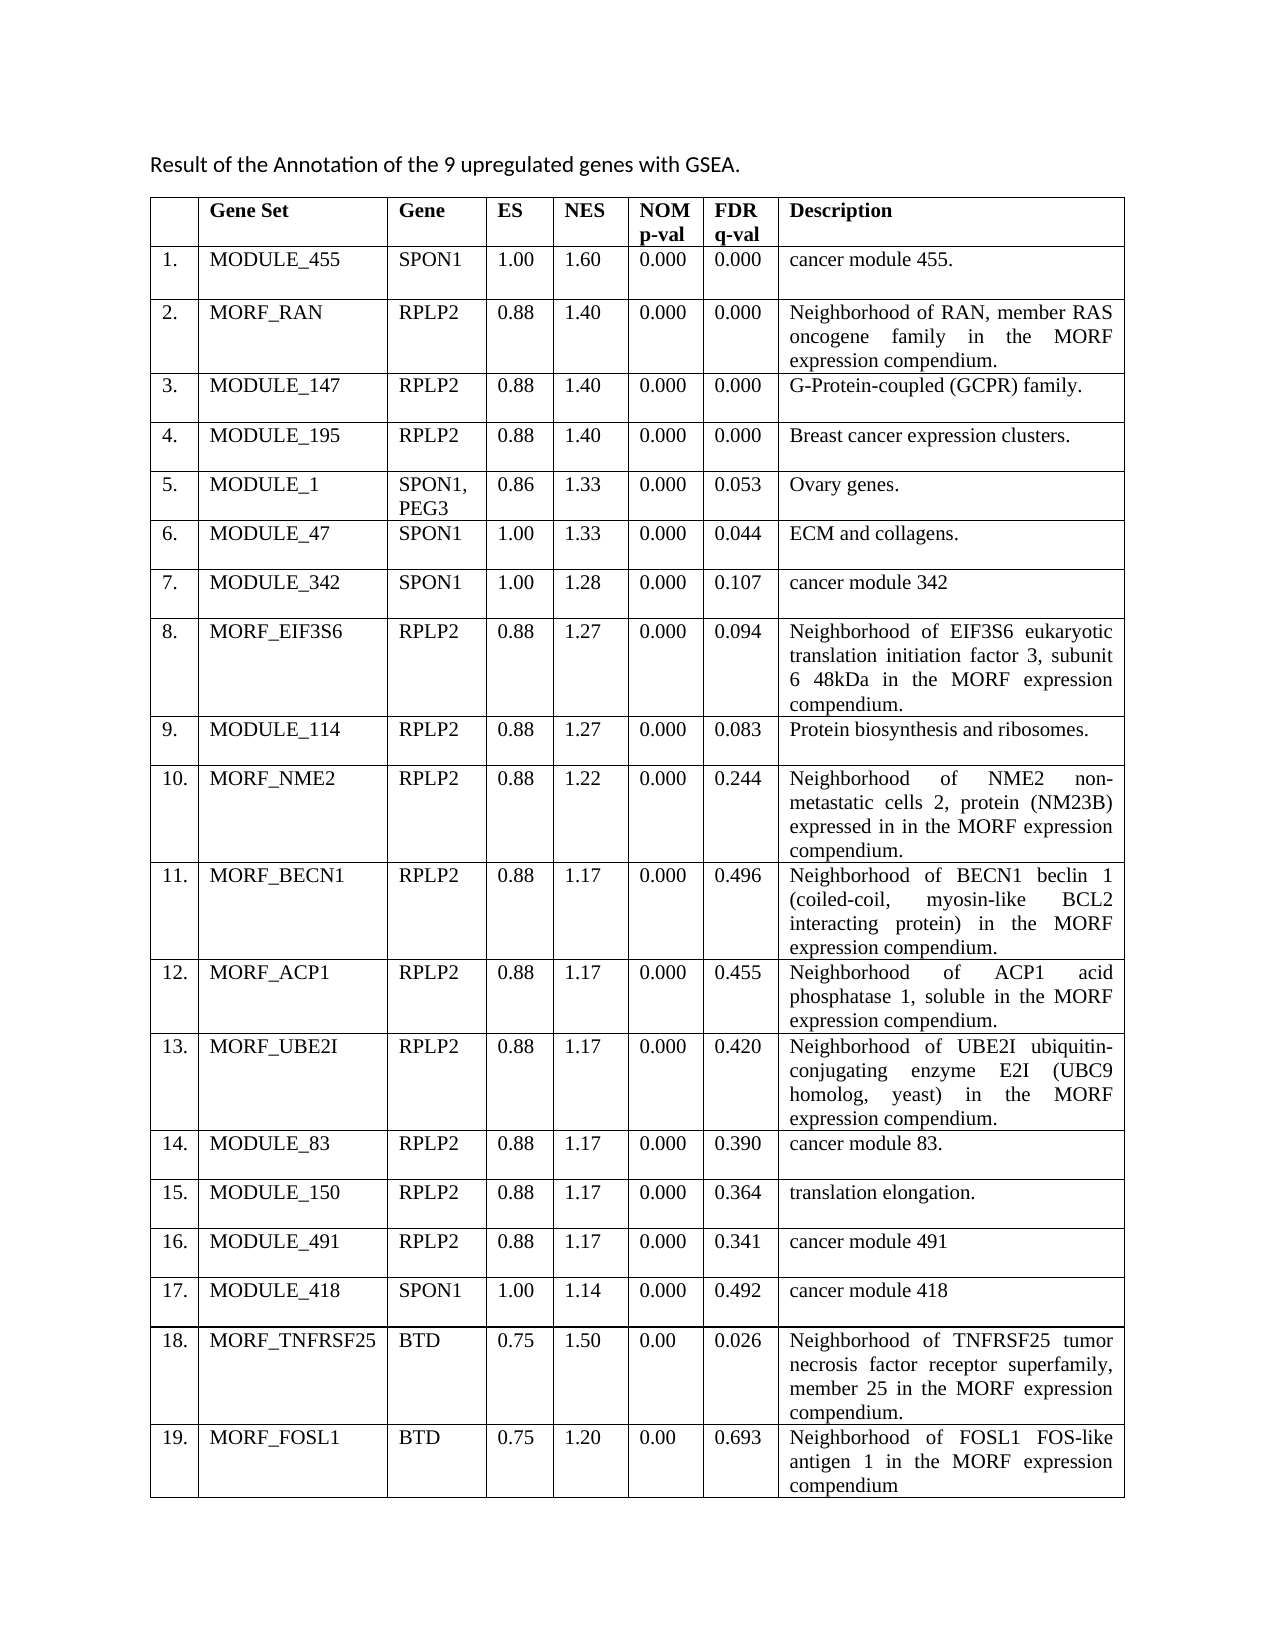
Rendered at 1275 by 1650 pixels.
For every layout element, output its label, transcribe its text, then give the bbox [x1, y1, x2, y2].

table_cell Neighborhood of UBE2I ubiquitin-conjugating enzyme E2I (UBC9 homolog, yeast) in the MORF expression compendium. [998, 1034, 1124, 1130]
table_cell Neighborhood of ACP1 acid phosphatase 1, soluble in the MORF expression compendium. [779, 960, 1124, 1032]
table_cell 0.000 [629, 1229, 703, 1277]
table_cell 0.000 [629, 521, 703, 569]
table_cell MORF_BECN1 [199, 863, 387, 959]
table_cell Neighborhood of EIF3S6 eukaryotic translation initiation factor 3, subunit 6 48kDa in the MORF expression compendium. [779, 619, 1124, 716]
table_cell [151, 423, 198, 471]
table_cell RPLP2 [388, 766, 486, 862]
table_cell MORF_ACP1 [199, 960, 387, 1032]
table_cell 0.000 [629, 300, 703, 372]
table_cell RPLP2 [388, 1034, 486, 1130]
table_cell [151, 717, 198, 765]
table_cell 0.044 [704, 521, 778, 569]
table_cell [151, 1229, 198, 1277]
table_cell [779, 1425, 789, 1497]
table_cell 0.000 [704, 247, 778, 299]
table_cell BTD [388, 1328, 486, 1424]
table_cell 0.000 [704, 374, 778, 422]
table_cell Breast cancer expression clusters. [779, 423, 1124, 471]
table_cell 0.000 [629, 472, 703, 520]
table_cell 0.083 [704, 717, 778, 765]
table_cell 0.000 [629, 960, 703, 1032]
table_cell 0.420 [704, 1034, 778, 1130]
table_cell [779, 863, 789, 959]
table_cell 0.455 [704, 960, 778, 1032]
table_cell MODULE_150 [199, 1180, 387, 1228]
table_cell G-Protein-coupled (GCPR) family. [779, 374, 1124, 422]
table_header NES [554, 198, 628, 246]
table_cell 1.17 [554, 863, 628, 959]
table_cell MODULE_114 [199, 717, 387, 765]
table_cell Neighborhood of RAN, member RAS oncogene family in the MORF expression compendium. [998, 300, 1124, 372]
table_cell 0.00 [629, 1328, 703, 1424]
table_cell 0.75 [487, 1328, 553, 1424]
table_cell MODULE_418 [199, 1278, 387, 1326]
table_cell 0.88 [487, 960, 553, 1032]
table_cell RPLP2 [388, 1180, 486, 1228]
table_cell 0.693 [704, 1425, 778, 1497]
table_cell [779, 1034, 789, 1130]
table_cell SPON1, PEG3 [388, 472, 486, 520]
table_cell SPON1 [388, 521, 486, 569]
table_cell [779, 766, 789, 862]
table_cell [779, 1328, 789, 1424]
table_cell [151, 300, 198, 372]
table_cell translation elongation. [779, 1180, 1124, 1228]
table_cell MORF_RAN [199, 300, 387, 372]
table_cell 0.000 [629, 423, 703, 471]
table_cell SPON1 [388, 247, 486, 299]
table_cell SPON1 [388, 570, 486, 618]
table_cell 1.00 [487, 570, 553, 618]
table_cell 0.88 [487, 717, 553, 765]
table_cell MODULE_83 [199, 1131, 387, 1179]
table_cell 0.000 [629, 1034, 703, 1130]
table_cell 0.88 [487, 374, 553, 422]
table_cell [151, 1131, 198, 1179]
table_cell 0.88 [487, 1034, 553, 1130]
table_cell [151, 619, 198, 716]
table_cell cancer module 455. [779, 247, 1124, 299]
table_cell [151, 960, 198, 1032]
table_cell MODULE_195 [199, 423, 387, 471]
table_cell [151, 247, 198, 299]
table_cell 0.000 [629, 619, 703, 716]
table_cell 0.000 [629, 1131, 703, 1179]
table_header FDR q-val [704, 198, 778, 246]
table_cell cancer module 491 [779, 1229, 1124, 1277]
table_cell 1.00 [487, 1278, 553, 1326]
table_cell 1.33 [554, 472, 628, 520]
table_cell 1.17 [554, 1229, 628, 1277]
table_cell Neighborhood of TNFRSF25 tumor necrosis factor receptor superfamily, member 25 in the MORF expression compendium. [903, 1328, 1124, 1424]
table_header [151, 198, 198, 246]
table_header Gene Set [199, 198, 387, 246]
table_cell 0.496 [704, 863, 778, 959]
table_cell MORF_FOSL1 [199, 1425, 387, 1497]
table_cell 0.000 [704, 300, 778, 372]
table_cell 1.33 [554, 521, 628, 569]
table_cell [151, 570, 198, 618]
table_cell MODULE_47 [199, 521, 387, 569]
table_cell SPON1 [388, 1278, 486, 1326]
table_cell BTD [388, 1425, 486, 1497]
table_cell 0.000 [629, 570, 703, 618]
table_cell RPLP2 [388, 863, 486, 959]
table_cell 1.27 [554, 619, 628, 716]
table_cell MORF_NME2 [199, 766, 387, 862]
table_cell Neighborhood of BECN1 beclin 1 (coiled-coil, myosin-like BCL2 interacting protein) in the MORF expression compendium. [998, 863, 1124, 959]
table_cell RPLP2 [388, 423, 486, 471]
table_cell 0.75 [487, 1425, 553, 1497]
table_header NOM p-val [629, 198, 703, 246]
table_cell 1.17 [554, 960, 628, 1032]
table_cell [151, 766, 198, 862]
table_cell ECM and collagens. [779, 521, 1124, 569]
table_cell Protein biosynthesis and ribosomes. [779, 717, 1124, 765]
table_cell 0.364 [704, 1180, 778, 1228]
table_cell 1.60 [554, 247, 628, 299]
table_cell 1.40 [554, 423, 628, 471]
table_cell 0.000 [629, 717, 703, 765]
table_cell RPLP2 [388, 300, 486, 372]
table_cell 1.28 [554, 570, 628, 618]
table_cell 0.053 [704, 472, 778, 520]
table_cell RPLP2 [388, 1229, 486, 1277]
table_cell 0.88 [487, 1229, 553, 1277]
table_header ES [487, 198, 553, 246]
table_cell [151, 374, 198, 422]
table_cell [151, 521, 198, 569]
table_cell Neighborhood of NME2 non-metastatic cells 2, protein (NM23B) expressed in in the MORF expression compendium. [903, 766, 1124, 862]
table_cell 0.86 [487, 472, 553, 520]
table_cell [151, 863, 198, 959]
table_cell 1.50 [554, 1328, 628, 1424]
table_cell [151, 1425, 198, 1497]
table_cell RPLP2 [388, 1131, 486, 1179]
table_cell [151, 1278, 198, 1326]
table_cell 0.88 [487, 1180, 553, 1228]
table_cell RPLP2 [388, 717, 486, 765]
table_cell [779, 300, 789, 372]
table_header Description [779, 198, 1124, 246]
table_cell [151, 1034, 198, 1130]
table_cell 0.244 [704, 766, 778, 862]
table_cell 0.88 [487, 619, 553, 716]
table_cell 0.000 [629, 863, 703, 959]
table_cell 0.88 [487, 1131, 553, 1179]
table_cell RPLP2 [388, 960, 486, 1032]
table_cell 1.17 [554, 1131, 628, 1179]
table_cell 0.026 [704, 1328, 778, 1424]
table_cell [151, 472, 198, 520]
table_cell 1.22 [554, 766, 628, 862]
table_cell 1.14 [554, 1278, 628, 1326]
table_cell MODULE_147 [199, 374, 387, 422]
table_cell 0.000 [704, 423, 778, 471]
table_cell MODULE_491 [199, 1229, 387, 1277]
table_cell 1.00 [487, 247, 553, 299]
table_cell Neighborhood of FOSL1 FOS-like antigen 1 in the MORF expression compendium [898, 1425, 1124, 1497]
table_cell 0.000 [629, 1278, 703, 1326]
table_cell 0.000 [629, 247, 703, 299]
text Result of the Annotation of the 9 upregulated genes with GSEA. [150, 150, 1125, 178]
table_cell 0.094 [704, 619, 778, 716]
table_cell 0.00 [629, 1425, 703, 1497]
table_cell 0.107 [704, 570, 778, 618]
table_cell MODULE_342 [199, 570, 387, 618]
table_cell MORF_EIF3S6 [199, 619, 387, 716]
table_cell [151, 1328, 198, 1424]
table_cell 0.88 [487, 766, 553, 862]
table_cell 0.88 [487, 300, 553, 372]
table_cell 1.20 [554, 1425, 628, 1497]
table_cell 1.17 [554, 1034, 628, 1130]
table_cell 1.17 [554, 1180, 628, 1228]
table_cell cancer module 83. [779, 1131, 1124, 1179]
table_cell [151, 1180, 198, 1228]
table_cell 0.000 [629, 1180, 703, 1228]
table_cell 0.341 [704, 1229, 778, 1277]
table_cell RPLP2 [388, 619, 486, 716]
table_cell 1.27 [554, 717, 628, 765]
table_cell MORF_UBE2I [199, 1034, 387, 1130]
table_cell 0.000 [629, 766, 703, 862]
table_cell 0.390 [704, 1131, 778, 1179]
table_cell MORF_TNFRSF25 [199, 1328, 387, 1424]
table_cell MODULE_1 [199, 472, 387, 520]
table_cell cancer module 342 [779, 570, 1124, 618]
table_cell 1.40 [554, 300, 628, 372]
table_cell 0.492 [704, 1278, 778, 1326]
table_cell 0.88 [487, 863, 553, 959]
table_header Gene [388, 198, 486, 246]
table_cell 0.000 [629, 374, 703, 422]
table_cell 0.88 [487, 423, 553, 471]
table_cell MODULE_455 [199, 247, 387, 299]
table_cell 1.40 [554, 374, 628, 422]
table_cell RPLP2 [388, 374, 486, 422]
table_cell 1.00 [487, 521, 553, 569]
table_cell cancer module 418 [779, 1278, 1124, 1326]
table_cell Ovary genes. [779, 472, 1124, 520]
